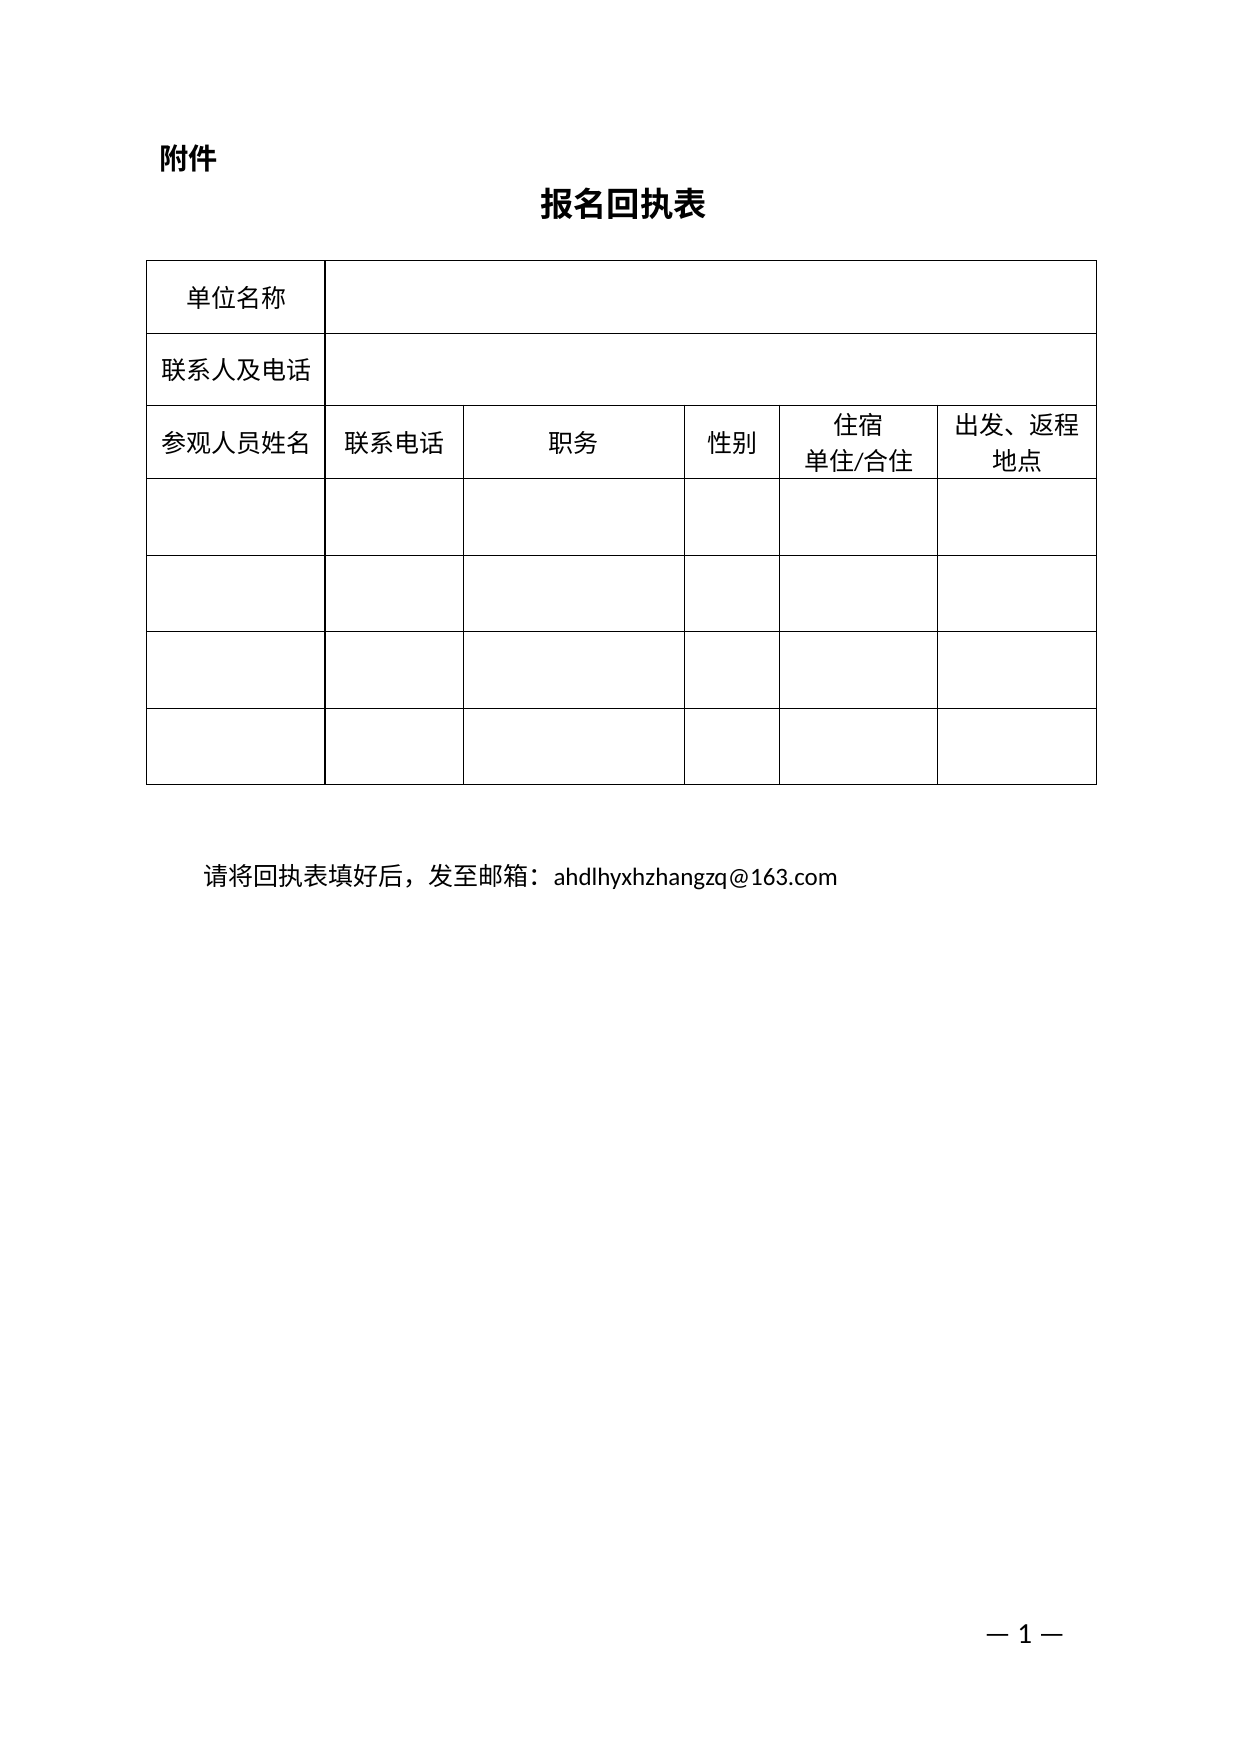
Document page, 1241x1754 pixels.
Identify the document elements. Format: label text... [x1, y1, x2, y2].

table_cell [685, 709, 779, 784]
table_cell 联系电话 [326, 406, 463, 478]
table_cell [326, 479, 463, 554]
table_header 单位名称 [147, 261, 324, 332]
text 附件 [159, 136, 1087, 178]
table_cell 参观人员姓名 [147, 406, 324, 478]
table_cell 出发、返程地点 [938, 406, 1096, 478]
table_cell 联系人及电话 [147, 334, 324, 404]
table_cell [780, 479, 937, 554]
table_cell [938, 632, 1096, 707]
table_cell [147, 556, 324, 631]
table_cell [938, 479, 1096, 554]
table_cell 住宿 单住/合住 [780, 406, 937, 478]
table_cell 性别 [685, 406, 779, 478]
table_cell [780, 709, 937, 784]
table_cell [685, 632, 779, 707]
table_cell [464, 479, 684, 554]
table_cell [780, 632, 937, 707]
table_cell [464, 556, 684, 631]
table_cell [147, 479, 324, 554]
table_cell [326, 632, 463, 707]
table_cell [938, 709, 1096, 784]
table_cell [147, 709, 324, 784]
table_cell [685, 556, 779, 631]
text 报名回执表 [159, 178, 1087, 226]
table_cell [464, 632, 684, 707]
table_cell [326, 334, 1096, 404]
table_cell 职务 [464, 406, 684, 478]
table_cell [147, 632, 324, 707]
table_cell [464, 709, 684, 784]
table_cell [938, 556, 1096, 631]
table_cell [326, 709, 463, 784]
text 请将回执表填好后，发至邮箱：ahdlhyxhzhangzq@163.com [159, 856, 1087, 892]
table_header [326, 261, 1096, 332]
table_cell [685, 479, 779, 554]
table_cell [326, 556, 463, 631]
table_cell [780, 556, 937, 631]
